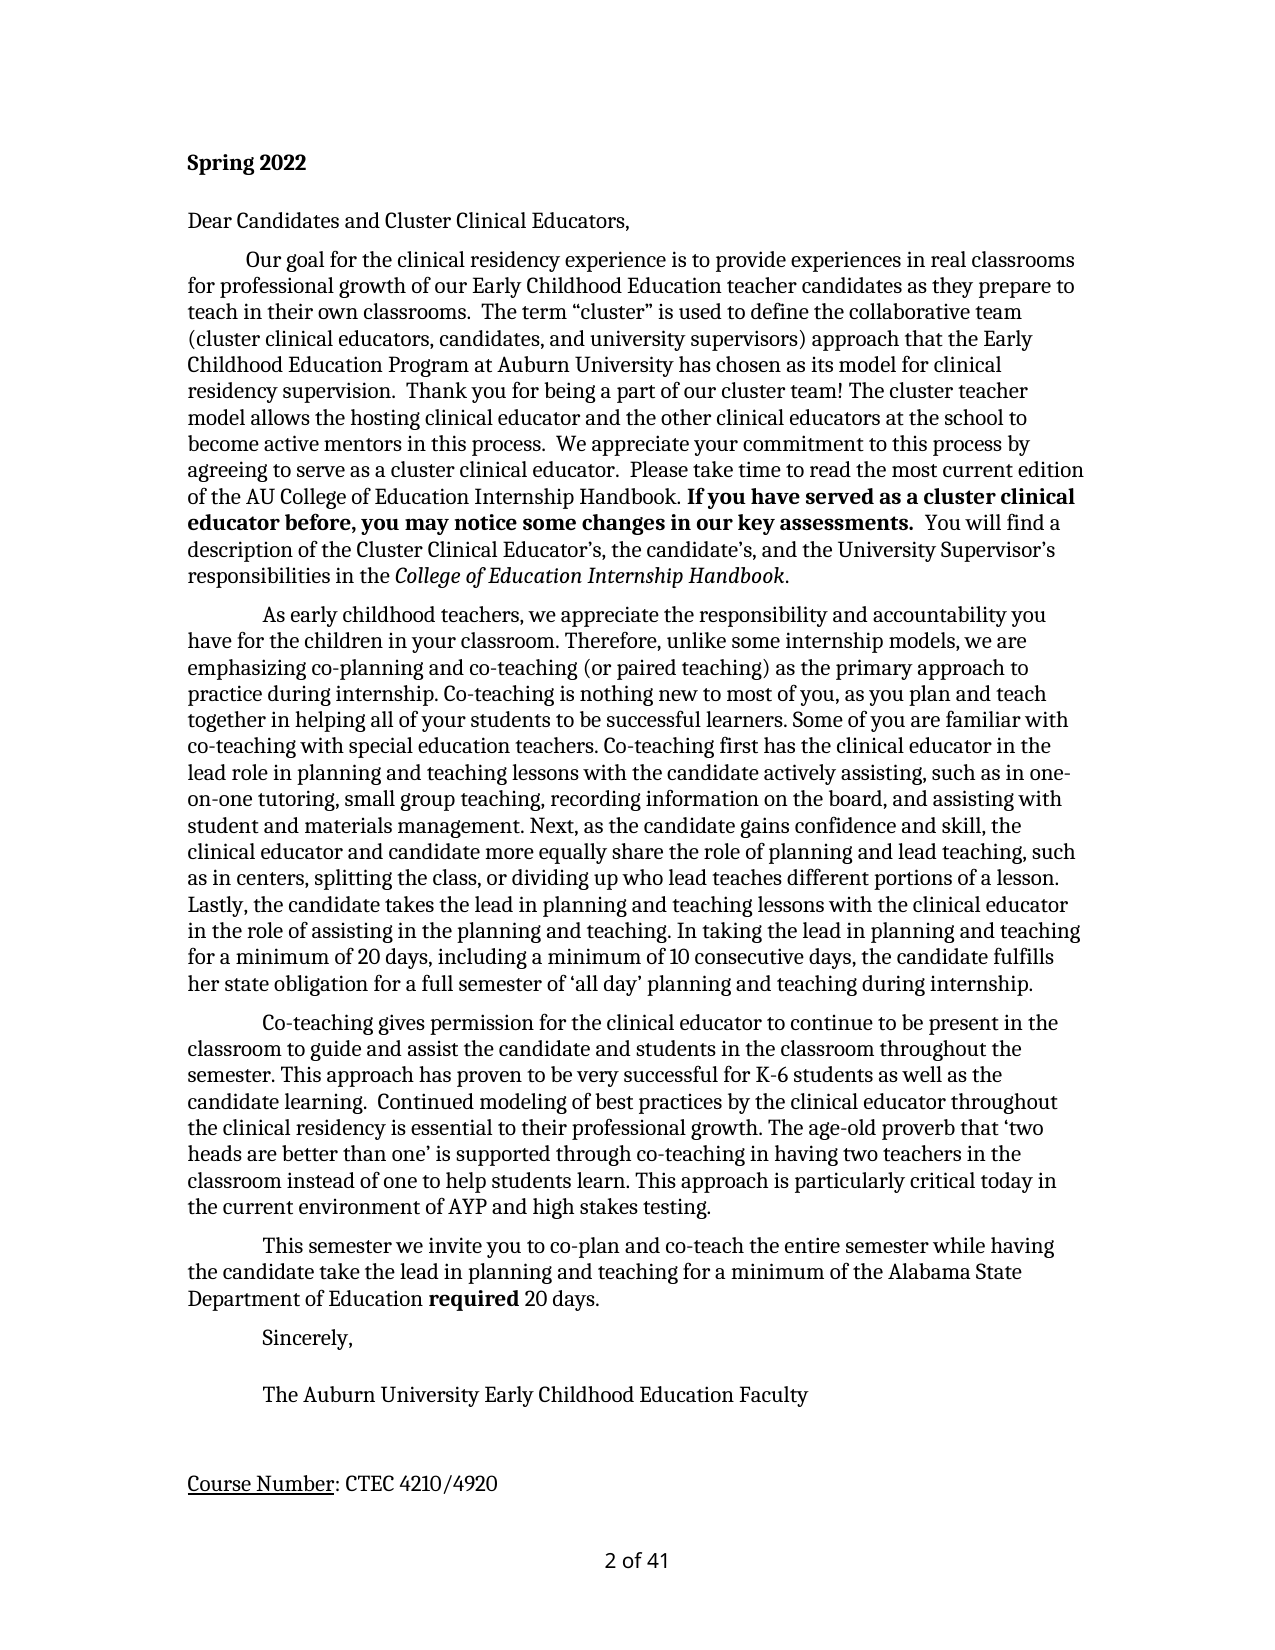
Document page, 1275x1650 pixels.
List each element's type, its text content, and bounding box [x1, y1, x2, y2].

text As early childhood teachers, we appreciate the responsibility and accountability you have for the children in your classroom. Therefore, unlike some internship models, we are emphasizing co-planning and co-teaching (or paired teaching) as the primary approach to practice during internship. Co-teaching is nothing new to most of you, as you plan and teach together in helping all of your students to be successful learners. Some of you are familiar with co-teaching with special education teachers. Co-teaching first has the clinical educator in the lead role in planning and teaching lessons with the candidate actively assisting, such as in one-on-one tutoring, small group teaching, recording information on the board, and assisting with student and materials management. Next, as the candidate gains confidence and skill, the clinical educator and candidate more equally share the role of planning and lead teaching, such as in centers, splitting the class, or dividing up who lead teaches different portions of a lesson. Lastly, the candidate takes the lead in planning and teaching lessons with the clinical educator in the role of assisting in the planning and teaching. In taking the lead in planning and teaching for a minimum of 20 days, including a minimum of 10 consecutive days, the candidate fulfills her state obligation for a full semester of ‘all day’ planning and teaching during internship. [187, 602, 1087, 997]
text Spring 2022 [187, 150, 1087, 176]
text The Auburn University Early Childhood Education Faculty [187, 1382, 1087, 1408]
text Sincerely, [187, 1324, 1087, 1351]
text This semester we invite you to co-plan and co-teach the entire semester while having the candidate take the lead in planning and teaching for a minimum of the Alabama State Department of Education required 20 days. [187, 1233, 1087, 1312]
text Course Number: CTEC 4210/4920 [187, 1471, 1087, 1497]
text Our goal for the clinical residency experience is to provide experiences in real classrooms for professional growth of our Early Childhood Education teacher candidates as they prepare to teach in their own classrooms. The term “cluster” is used to define the collaborative team (cluster clinical educators, candidates, and university supervisors) approach that the Early Childhood Education Program at Auburn University has chosen as its model for clinical residency supervision. Thank you for being a part of our cluster team! The cluster teacher model allows the hosting clinical educator and the other clinical educators at the school to become active mentors in this process. We appreciate your commitment to this process by agreeing to serve as a cluster clinical educator. Please take time to read the most current edition of the AU College of Education Internship Handbook. If you have served as a cluster clinical educator before, you may notice some changes in our key assessments. You will find a description of the Cluster Clinical Educator’s, the candidate’s, and the University Supervisor’s responsibilities in the College of Education Internship Handbook. [187, 246, 1087, 589]
text Co-teaching gives permission for the clinical educator to continue to be present in the classroom to guide and assist the candidate and students in the classroom throughout the semester. This approach has proven to be very successful for K-6 students as well as the candidate learning. Continued modeling of best practices by the clinical educator throughout the clinical residency is essential to their professional growth. The age-old proverb that ‘two heads are better than one’ is supported through co-teaching in having two teachers in the classroom instead of one to help students learn. This approach is particularly critical today in the current environment of AYP and high stakes testing. [187, 1009, 1087, 1220]
text Dear Candidates and Cluster Clinical Educators, [187, 208, 1087, 234]
